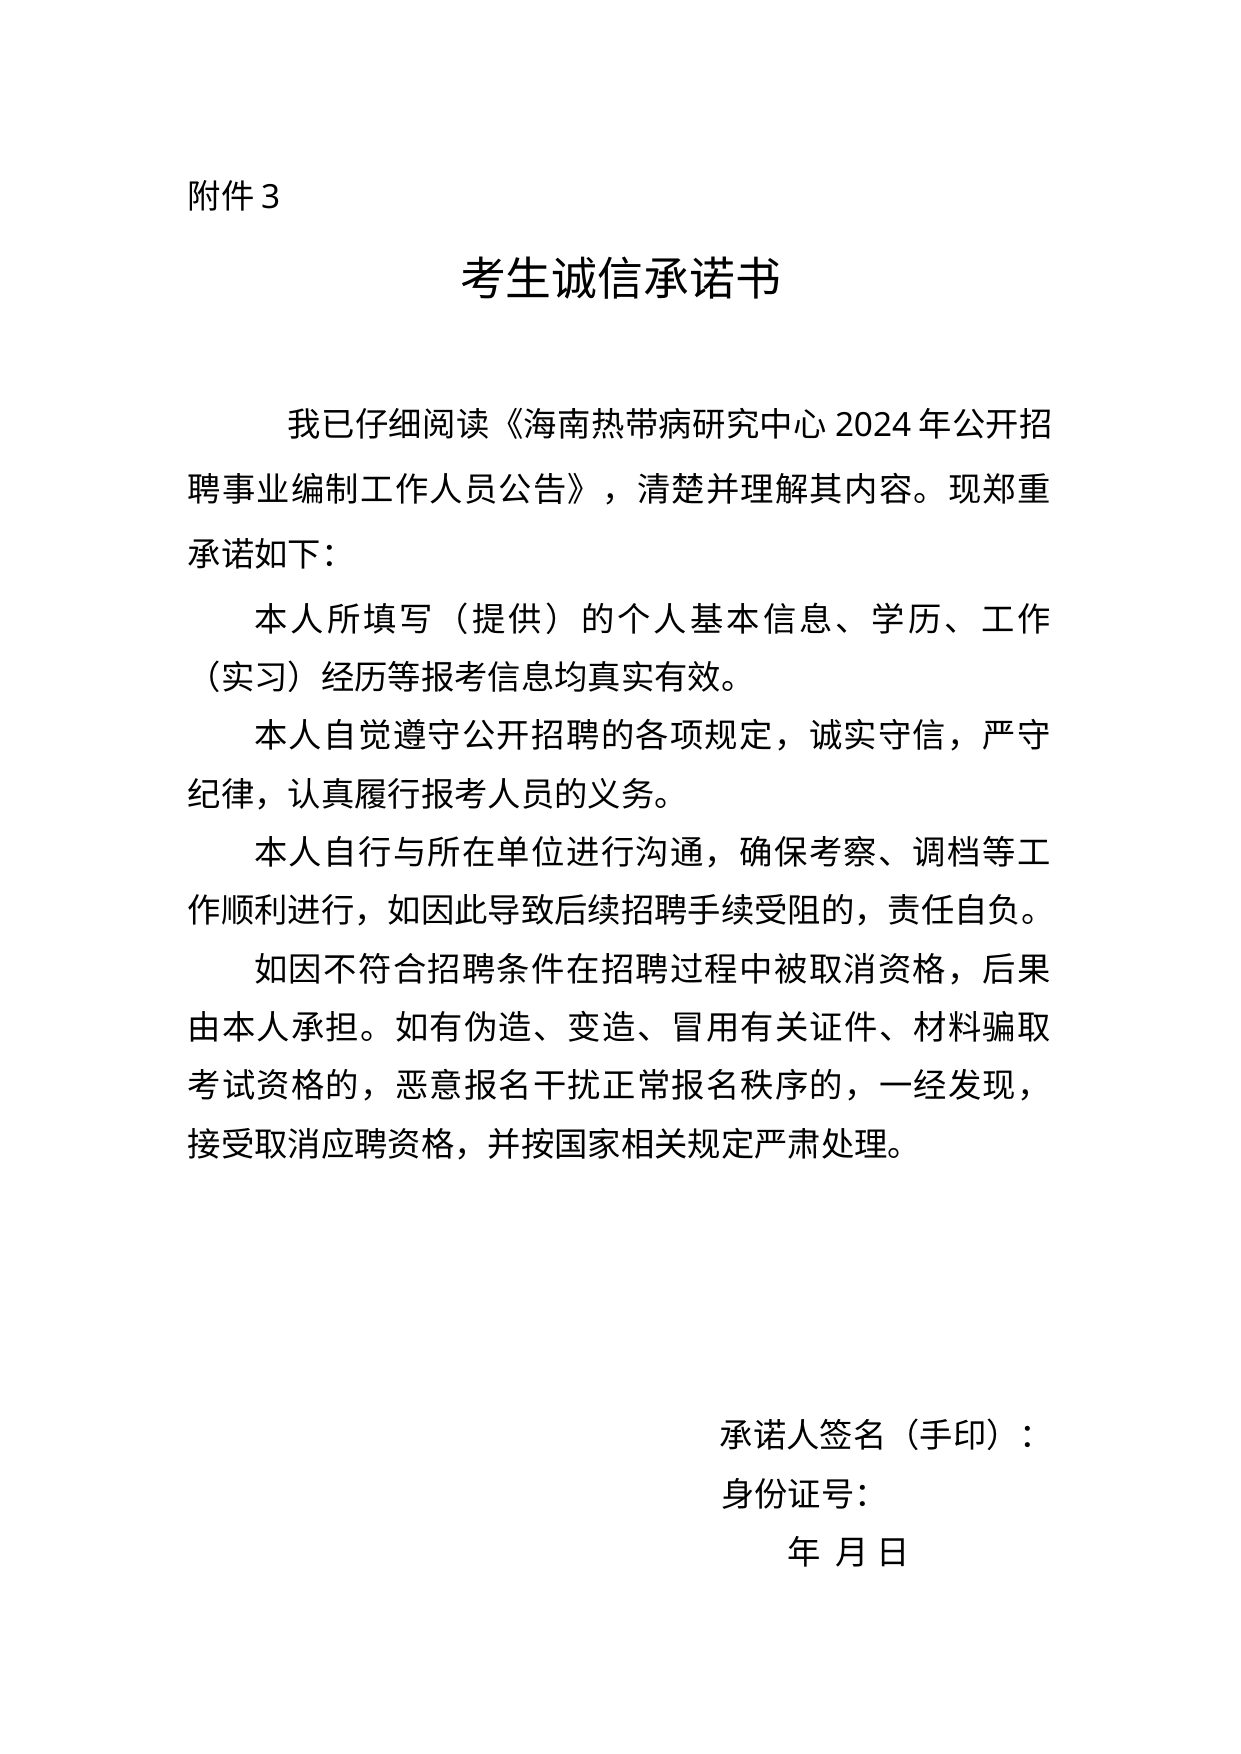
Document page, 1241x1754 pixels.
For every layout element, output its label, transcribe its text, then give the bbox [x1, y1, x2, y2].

text 我已仔细阅读《海南热带病研究中心2024年公开招聘事业编制工作人员公告》，清楚并理解其内容。现郑重承诺如下： [187, 389, 1053, 584]
text 本人自行与所在单位进行沟通，确保考察、调档等工作顺利进行，如因此导致后续招聘手续受阻的，责任自负。 [187, 818, 1053, 934]
text 如因不符合招聘条件在招聘过程中被取消资格，后果由本人承担。如有伪造、变造、冒用有关证件、材料骗取考试资格的，恶意报名干扰正常报名秩序的，一经发现，接受取消应聘资格，并按国家相关规定严肃处理。 [187, 934, 1053, 1168]
text 本人所填写（提供）的个人基本信息、学历、工作（实习）经历等报考信息均真实有效。 [187, 584, 1053, 701]
text 身份证号： [187, 1459, 986, 1518]
text 本人自觉遵守公开招聘的各项规定，诚实守信，严守纪律，认真履行报考人员的义务。 [187, 701, 1053, 818]
text 年 月 日 [187, 1518, 1053, 1576]
text 承诺人签名（手印）： [187, 1401, 1053, 1459]
text 考生诚信承诺书 [187, 227, 1053, 324]
text 附件3 [187, 162, 1053, 227]
